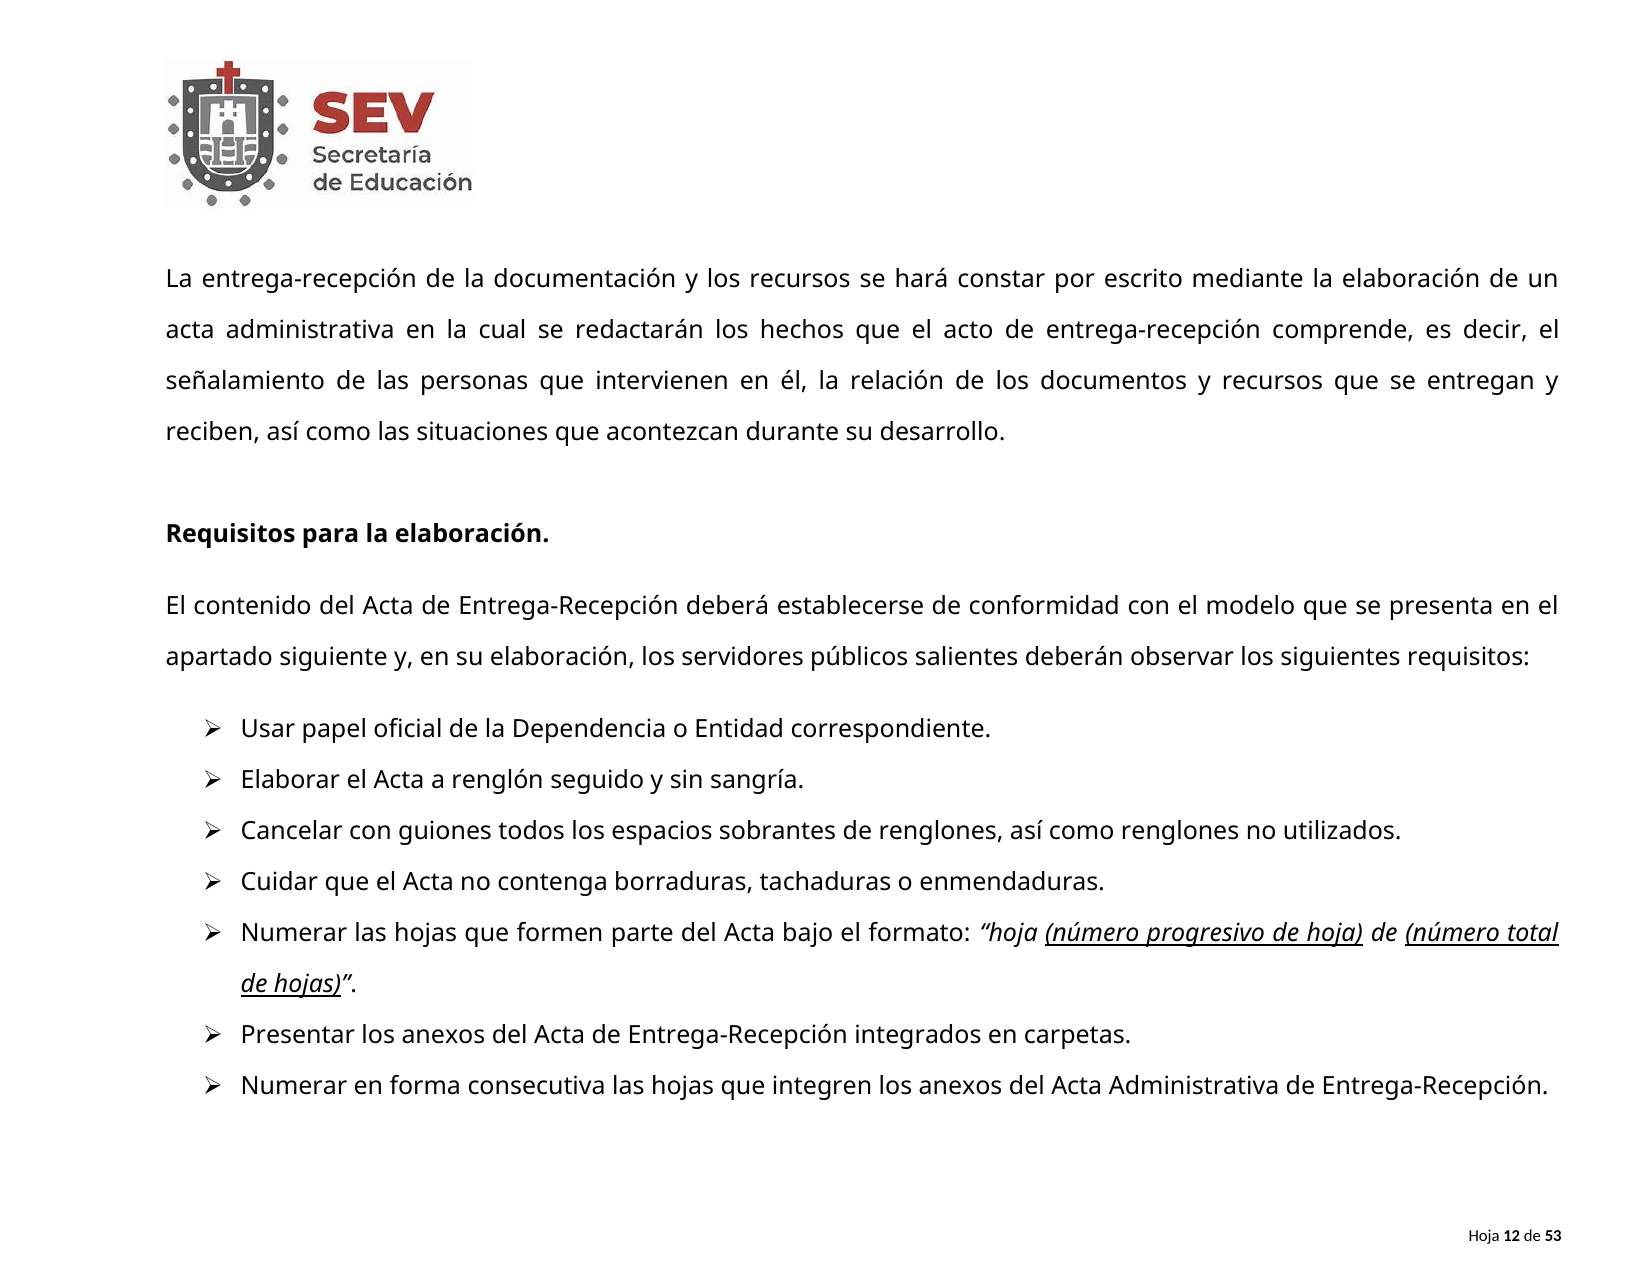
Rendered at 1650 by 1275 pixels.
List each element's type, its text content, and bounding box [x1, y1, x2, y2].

list Cuidar que el Acta no contenga borraduras, tachaduras o enmendaduras. [203, 864, 1561, 898]
list Elaborar el Acta a renglón seguido y sin sangría. [203, 762, 1561, 796]
text La entrega-recepción de la documentación y los recursos se hará constar por escrito mediante la elaboración de un acta administrativa en la cual se redactarán los hechos que el acto de entrega-recepción comprende, es decir, el señalamiento de las personas que intervienen en él, la relación de los documentos y recursos que se entregan y reciben, así como las situaciones que acontezcan durante su desarrollo. [165, 261, 1561, 448]
text El contenido del Acta de Entrega-Recepción deberá establecerse de conformidad con el modelo que se presenta en el apartado siguiente y, en su elaboración, los servidores públicos salientes deberán observar los siguientes requisitos: [165, 588, 1561, 673]
picture [165, 59, 474, 209]
list Numerar las hojas que formen parte del Acta bajo el formato: “hoja (número progresivo de hoja) de (número total de hojas)”. [203, 915, 1561, 1000]
list Presentar los anexos del Acta de Entrega-Recepción integrados en carpetas. [203, 1017, 1561, 1051]
list Numerar en forma consecutiva las hojas que integren los anexos del Acta Administrativa de Entrega-Recepción. [203, 1068, 1561, 1102]
list Cancelar con guiones todos los espacios sobrantes de renglones, así como renglones no utilizados. [203, 813, 1561, 847]
list Usar papel oficial de la Dependencia o Entidad correspondiente. [203, 711, 1561, 745]
text Requisitos para la elaboración. [165, 516, 1561, 550]
